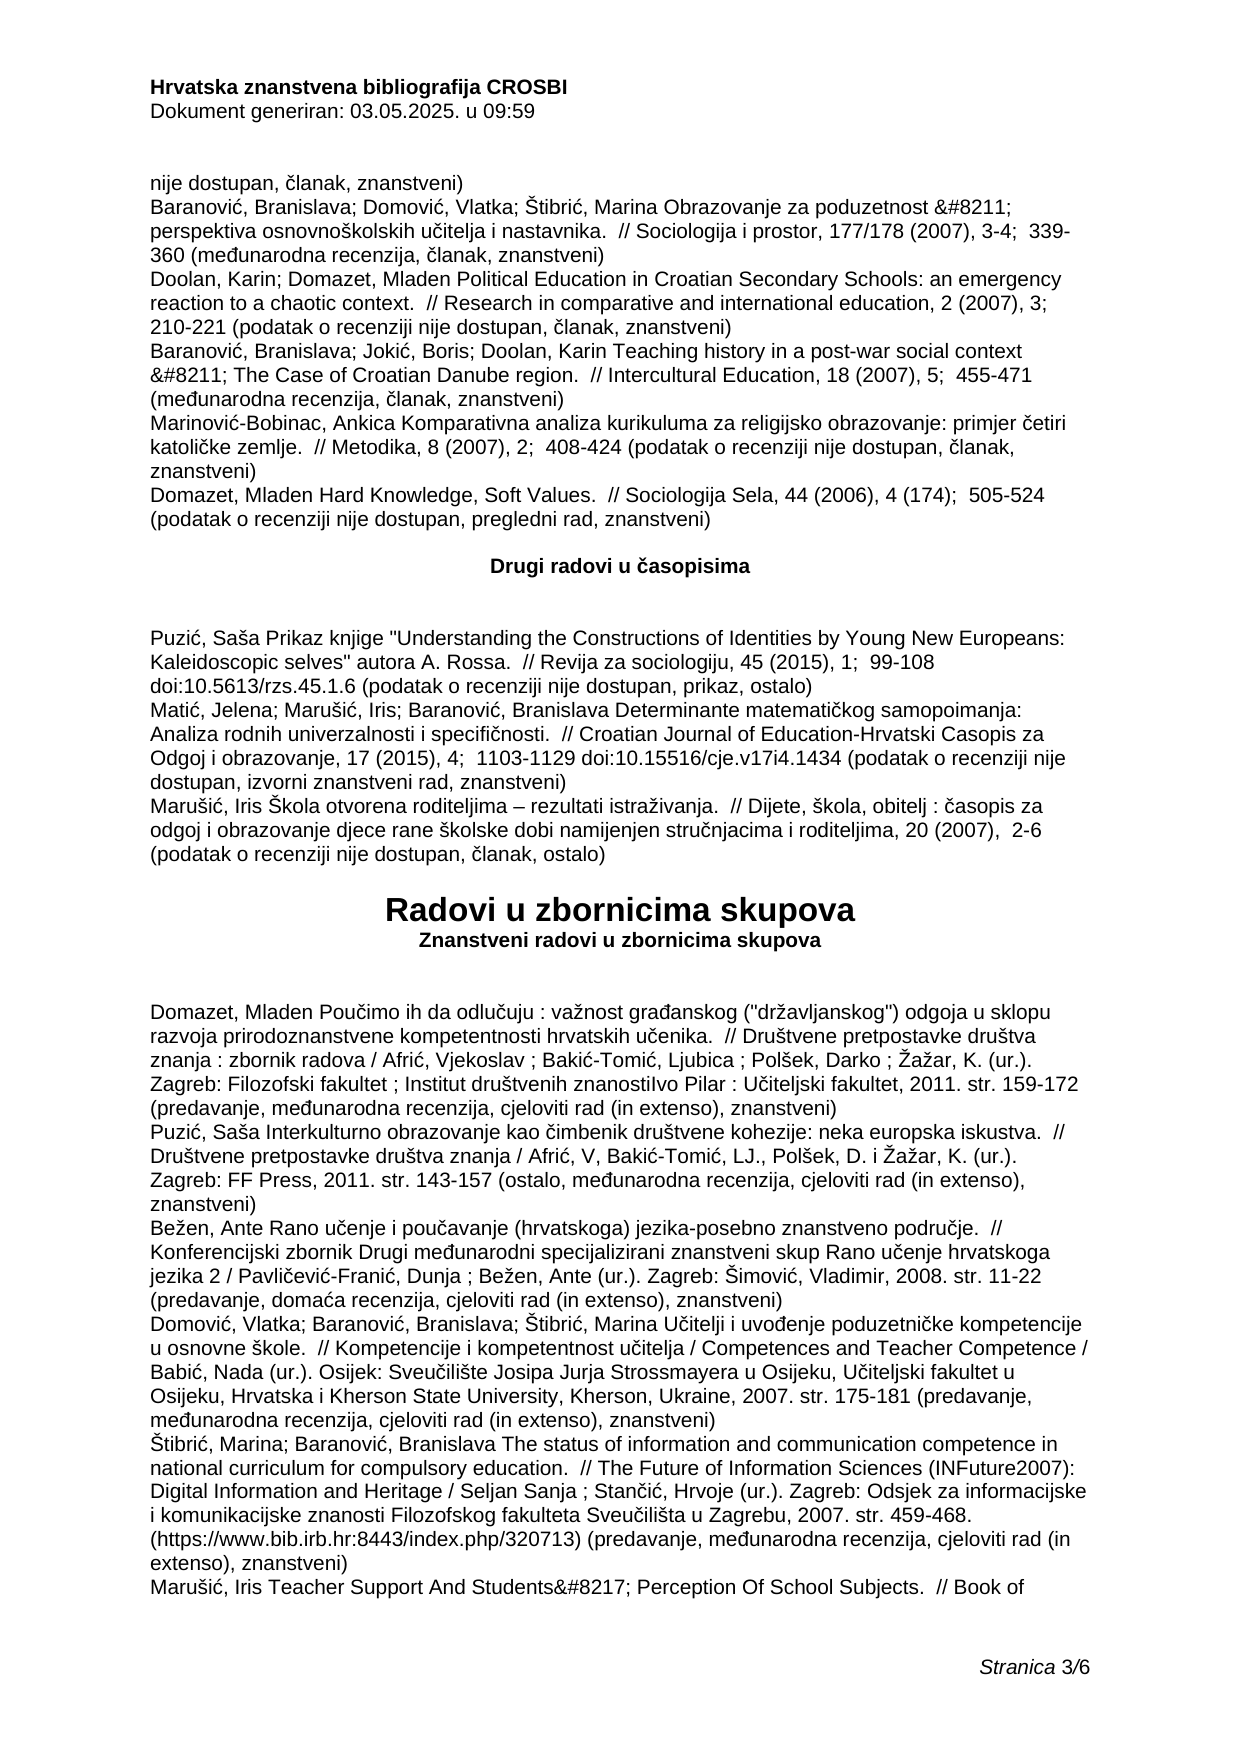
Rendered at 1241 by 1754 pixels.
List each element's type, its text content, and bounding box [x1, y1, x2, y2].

text Bežen, Ante [150, 1216, 1090, 1312]
subtitle Znanstveni radovi u zbornicima skupova [150, 928, 1090, 952]
text Baranović, Branislava; Jokić, Boris; Doolan, Karin [150, 339, 1090, 411]
text Marinović-Bobinac, Ankica [150, 411, 1090, 482]
text Domović, Vlatka; Baranović, Branislava; Štibrić, Marina [150, 1312, 1090, 1431]
text Marušić, Iris [150, 1575, 1090, 1599]
text Doolan, Karin; Domazet, Mladen [150, 267, 1090, 339]
text Domazet, Mladen [150, 482, 1090, 530]
subtitle Radovi u zbornicima skupova [150, 890, 1090, 928]
text Puzić, Saša [150, 1120, 1090, 1216]
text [150, 171, 1090, 195]
text Baranović, Branislava; Domović, Vlatka; Štibrić, Marina [150, 195, 1090, 267]
text Domazet, Mladen [150, 1000, 1090, 1120]
text Matić, Jelena; Marušić, Iris; Baranović, Branislava [150, 698, 1090, 794]
text Marušić, Iris [150, 794, 1090, 866]
subtitle Drugi radovi u časopisima [150, 554, 1090, 578]
text Štibrić, Marina; Baranović, Branislava [150, 1431, 1090, 1575]
text Puzić, Saša [150, 626, 1090, 698]
